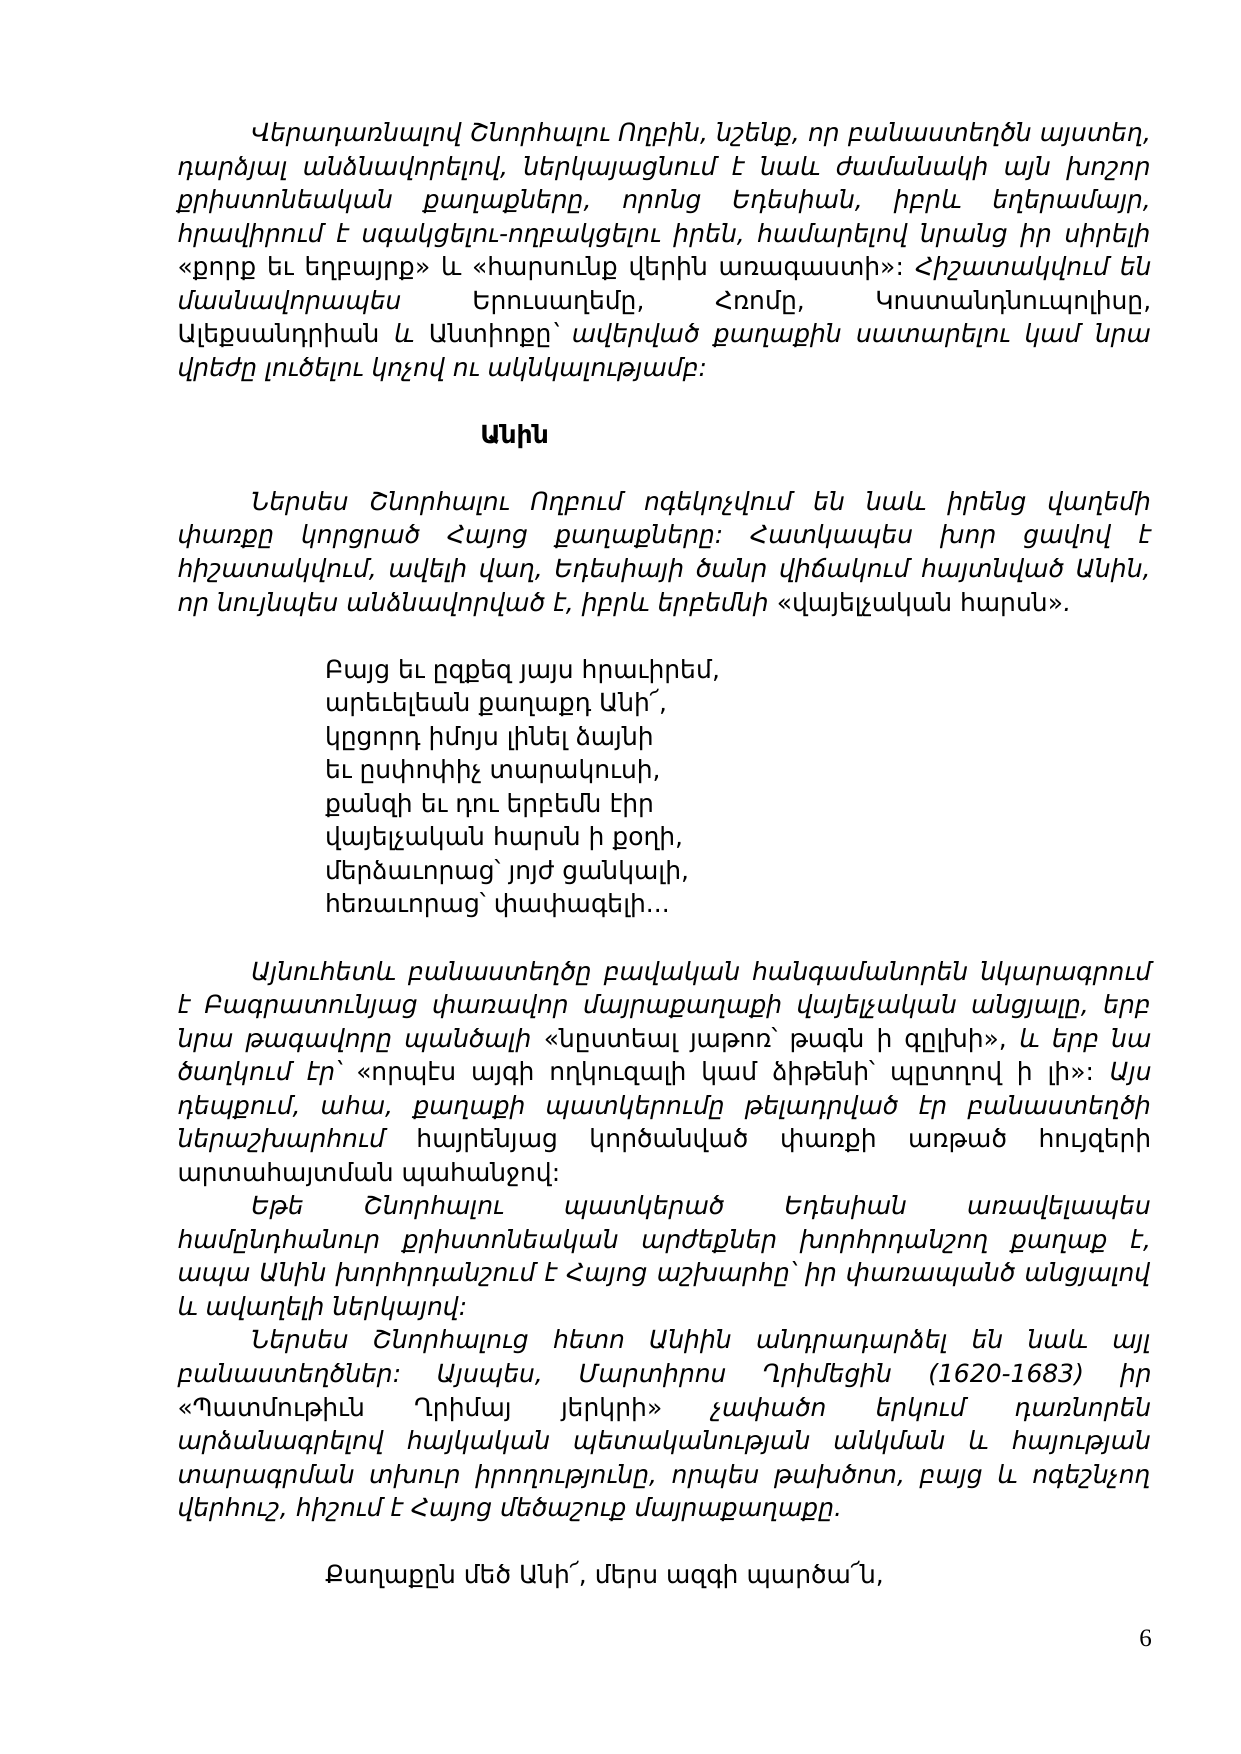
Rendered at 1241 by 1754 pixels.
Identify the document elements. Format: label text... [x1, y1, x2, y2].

text Վերադառնալով Շնորհալու Ողբին, նշենք, որ բանաստեղծն այստեղ, դարձյալ անձնավորելով, ներկայացնում է նաև ժամանակի այն խոշոր քրիստոնեական քաղաքները, որոնց Եդեսիան, իբրև եղերամայր, հրավիրում է սգակցելու-ողբակցելու իրեն, համարելով նրանց իր սիրելի «քորք եւ եղբայրք» և «հարսունք վերին առագաստի»: Հիշատակվում են մասնավորապես Երուսաղեմը, Հռոմը, Կոստանդնուպոլիսը, Ալեքսանդրիան և Անտիոքը՝ ավերված քաղաքին սատարելու կամ նրա վրեժը լուծելու կոչով ու ակնկալությամբ: [177, 118, 1152, 382]
text հեռաւորաց՝ փափագելի... [177, 889, 1152, 919]
text Անին [398, 420, 1152, 449]
text եւ ըսփոփիչ տարակուսի, [177, 755, 1152, 784]
text կըցորդ իմոյս լինել ձայնի [177, 722, 1152, 751]
text քանզի եւ դու երբեմն էիր [177, 789, 1152, 818]
text Բայց եւ ըզքեզ յայս հրաւիրեմ, [177, 655, 1152, 684]
text Քաղաքըն մեծ Անի՜, մերս ազգի պարծա՜ն, [251, 1560, 1152, 1589]
text Եթե Շնորհալու պատկերած Եդեսիան առավելապես համընդհանուր քրիստոնեական արժեքներ խորհրդանշող քաղաք է, ապա Անին խորհրդանշում է Հայոց աշխարհը՝ իր փառապանծ անցյալով և ավաղելի ներկայով: [177, 1191, 1152, 1321]
text Ներսես Շնորհալու Ողբում ոգեկոչվում են նաև իրենց վաղեմի փառքը կորցրած Հայոց քաղաքները: Հատկապես խոր ցավով է հիշատակվում, ավելի վաղ, Եդեսիայի ծանր վիճակում հայտնված Անին, որ նույնպես անձնավորված է, իբրև երբեմնի «վայելչական հարսն». [177, 487, 1152, 617]
text արեւելեան քաղաքդ Անի՜, [177, 688, 1152, 717]
text մերձաւորաց՝ յոյժ ցանկալի, [177, 856, 1152, 885]
text վայելչական հարսն ի քօղի, [177, 822, 1152, 852]
text Այնուհետև բանաստեղծը բավական հանգամանորեն նկարագրում է Բագրատունյաց փառավոր մայրաքաղաքի վայելչական անցյալը, երբ նրա թագավորը պանծալի «նըստեալ յաթոռ՝ թագն ի գըլխի», և երբ նա ծաղկում էր՝ «որպէս այգի ողկուզալի կամ ձիթենի՝ պըտղով ի լի»: Այս դեպքում, ահա, քաղաքի պատկերումը թելադրված էր բանաստեղծի ներաշխարհում հայրենյաց կործանված փառքի առթած հույզերի արտահայտման պահանջով: [177, 957, 1152, 1187]
text Ներսես Շնորհալուց հետո Անիին անդրադարձել են նաև այլ բանաստեղծներ: Այսպես, Մարտիրոս Ղրիմեցին (1620-1683) իր «Պատմութիւն Ղրիմայ յերկրի» չափածո երկում դառնորեն արձանագրելով հայկական պետականության անկման և հայության տարագրման տխուր իրողությունը, որպես թախծոտ, բայց և ոգեշնչող վերհուշ, հիշում է Հայոց մեծաշուք մայրաքաղաքը. [177, 1326, 1152, 1522]
